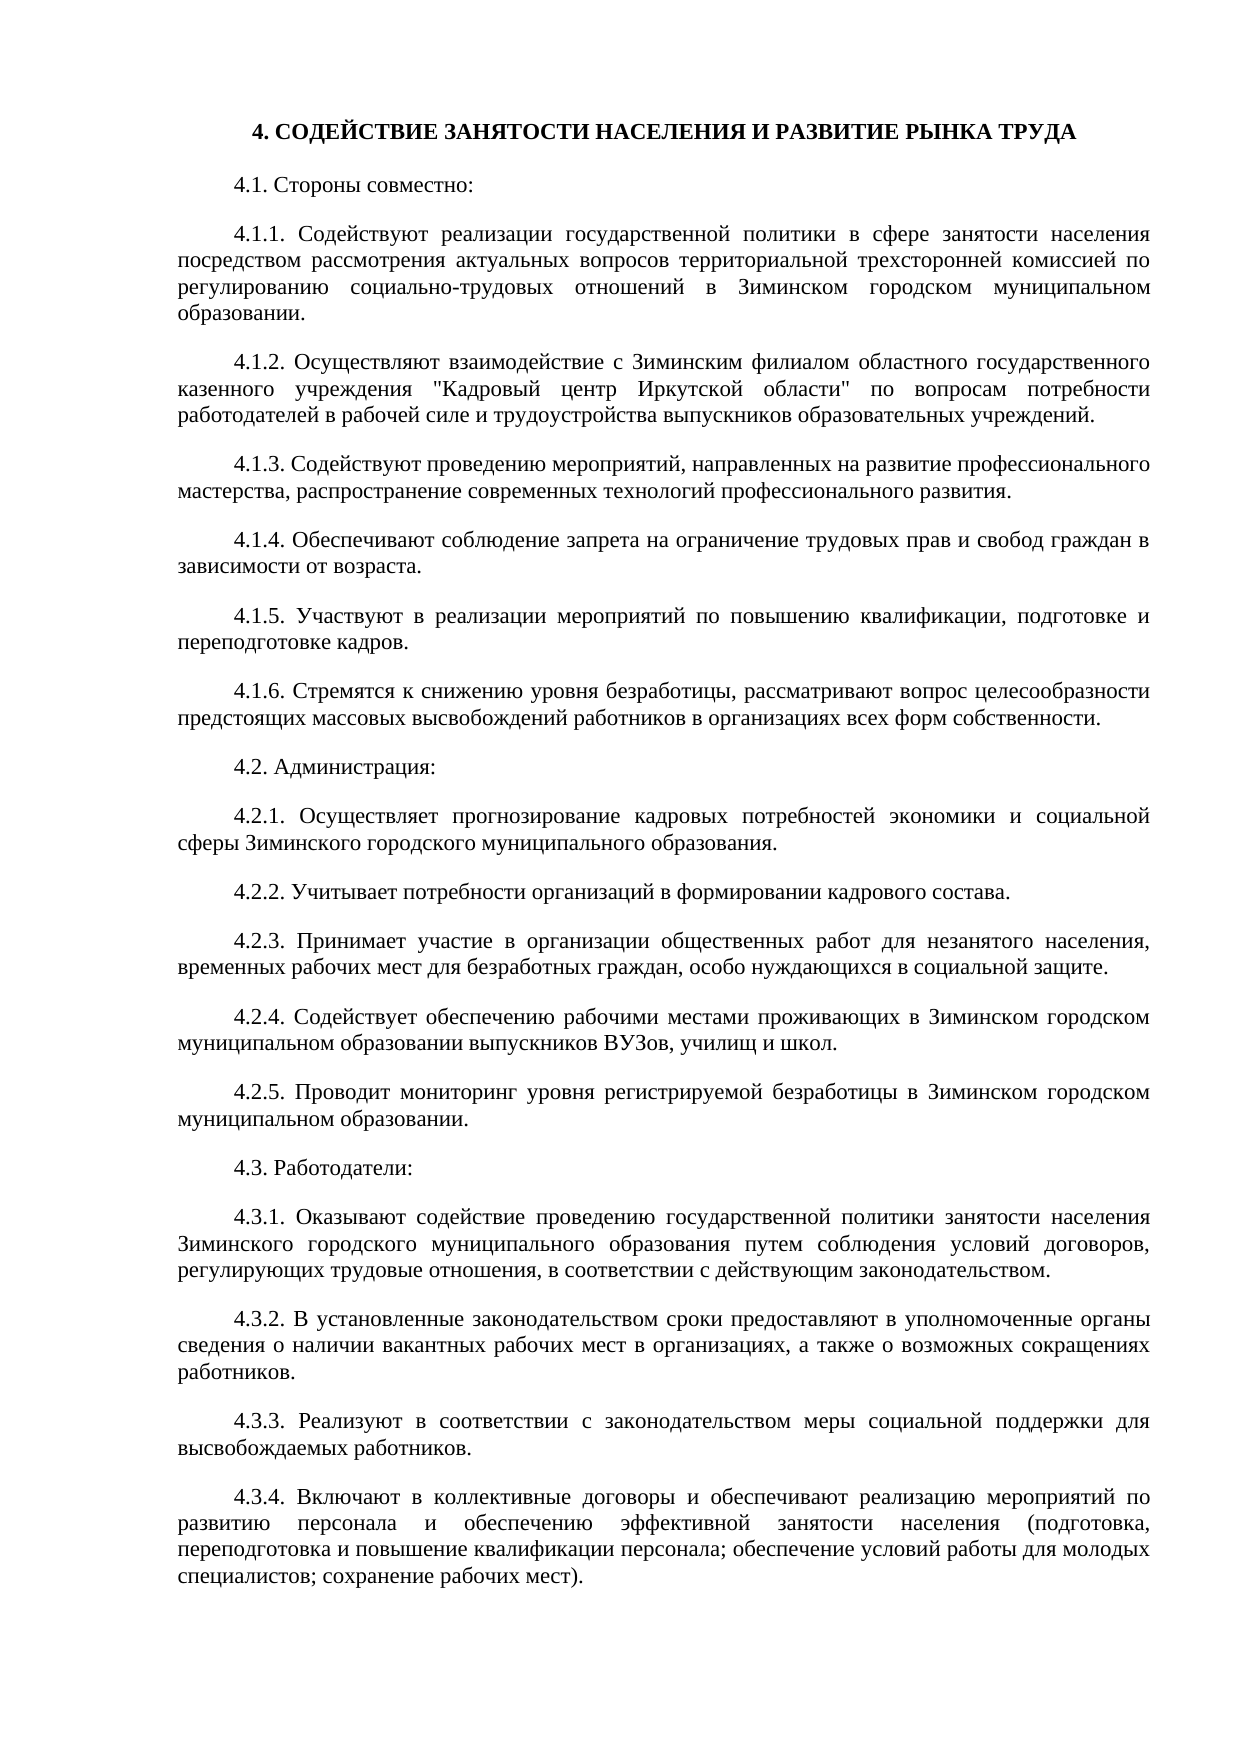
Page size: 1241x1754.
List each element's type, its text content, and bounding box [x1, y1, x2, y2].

text 4.1.5. Участвуют в реализации мероприятий по повышению квалификации, подготовке и переподготовке кадров. [177, 602, 1152, 654]
text 4.3.1. Оказывают содействие проведению государственной политики занятости населения Зиминского городского муниципального образования путем соблюдения условий договоров, регулирующих трудовые отношения, в соответствии с действующим законодательством. [177, 1203, 1152, 1282]
title 4. СОДЕЙСТВИЕ ЗАНЯТОСТИ НАСЕЛЕНИЯ И РАЗВИТИЕ РЫНКА ТРУДА [177, 118, 1152, 144]
text 4.2.3. Принимает участие в организации общественных работ для незанятого населения, временных рабочих мест для безработных граждан, особо нуждающихся в социальной защите. [177, 927, 1152, 980]
text 4.2.2. Учитывает потребности организаций в формировании кадрового состава. [177, 878, 1152, 904]
text 4.1.4. Обеспечивают соблюдение запрета на ограничение трудовых прав и свобод граждан в зависимости от возраста. [177, 526, 1152, 579]
text 4.3. Работодатели: [177, 1154, 1152, 1180]
text 4.3.2. В установленные законодательством сроки предоставляют в уполномоченные органы сведения о наличии вакантных рабочих мест в организациях, а также о возможных сокращениях работников. [177, 1305, 1152, 1384]
text 4.1.6. Стремятся к снижению уровня безработицы, рассматривают вопрос целесообразности предстоящих массовых высвобождений работников в организациях всех форм собственности. [177, 677, 1152, 730]
text 4.1.1. Содействуют реализации государственной политики в сфере занятости населения посредством рассмотрения актуальных вопросов территориальной трехсторонней комиссией по регулированию социально-трудовых отношений в Зиминском городском муниципальном образовании. [177, 220, 1152, 326]
text 4.3.4. Включают в коллективные договоры и обеспечивают реализацию мероприятий по развитию персонала и обеспечению эффективной занятости населения (подготовка, переподготовка и повышение квалификации персонала; обеспечение условий работы для молодых специалистов; сохранение рабочих мест). [177, 1483, 1152, 1588]
text 4.2. Администрация: [177, 753, 1152, 779]
text 4.2.1. Осуществляет прогнозирование кадровых потребностей экономики и социальной сферы Зиминского городского муниципального образования. [177, 802, 1152, 855]
text 4.2.5. Проводит мониторинг уровня регистрируемой безработицы в Зиминском городском муниципальном образовании. [177, 1078, 1152, 1131]
text 4.3.3. Реализуют в соответствии с законодательством меры социальной поддержки для высвобождаемых работников. [177, 1407, 1152, 1460]
text 4.1.3. Содействуют проведению мероприятий, направленных на развитие профессионального мастерства, распространение современных технологий профессионального развития. [177, 450, 1152, 503]
text 4.2.4. Содействует обеспечению рабочими местами проживающих в Зиминском городском муниципальном образовании выпускников ВУЗов, училищ и школ. [177, 1003, 1152, 1055]
text 4.1. Стороны совместно: [177, 171, 1152, 197]
text 4.1.2. Осуществляют взаимодействие с Зиминским филиалом областного государственного казенного учреждения "Кадровый центр Иркутской области" по вопросам потребности работодателей в рабочей силе и трудоустройства выпускников образовательных учреждений. [177, 348, 1152, 427]
